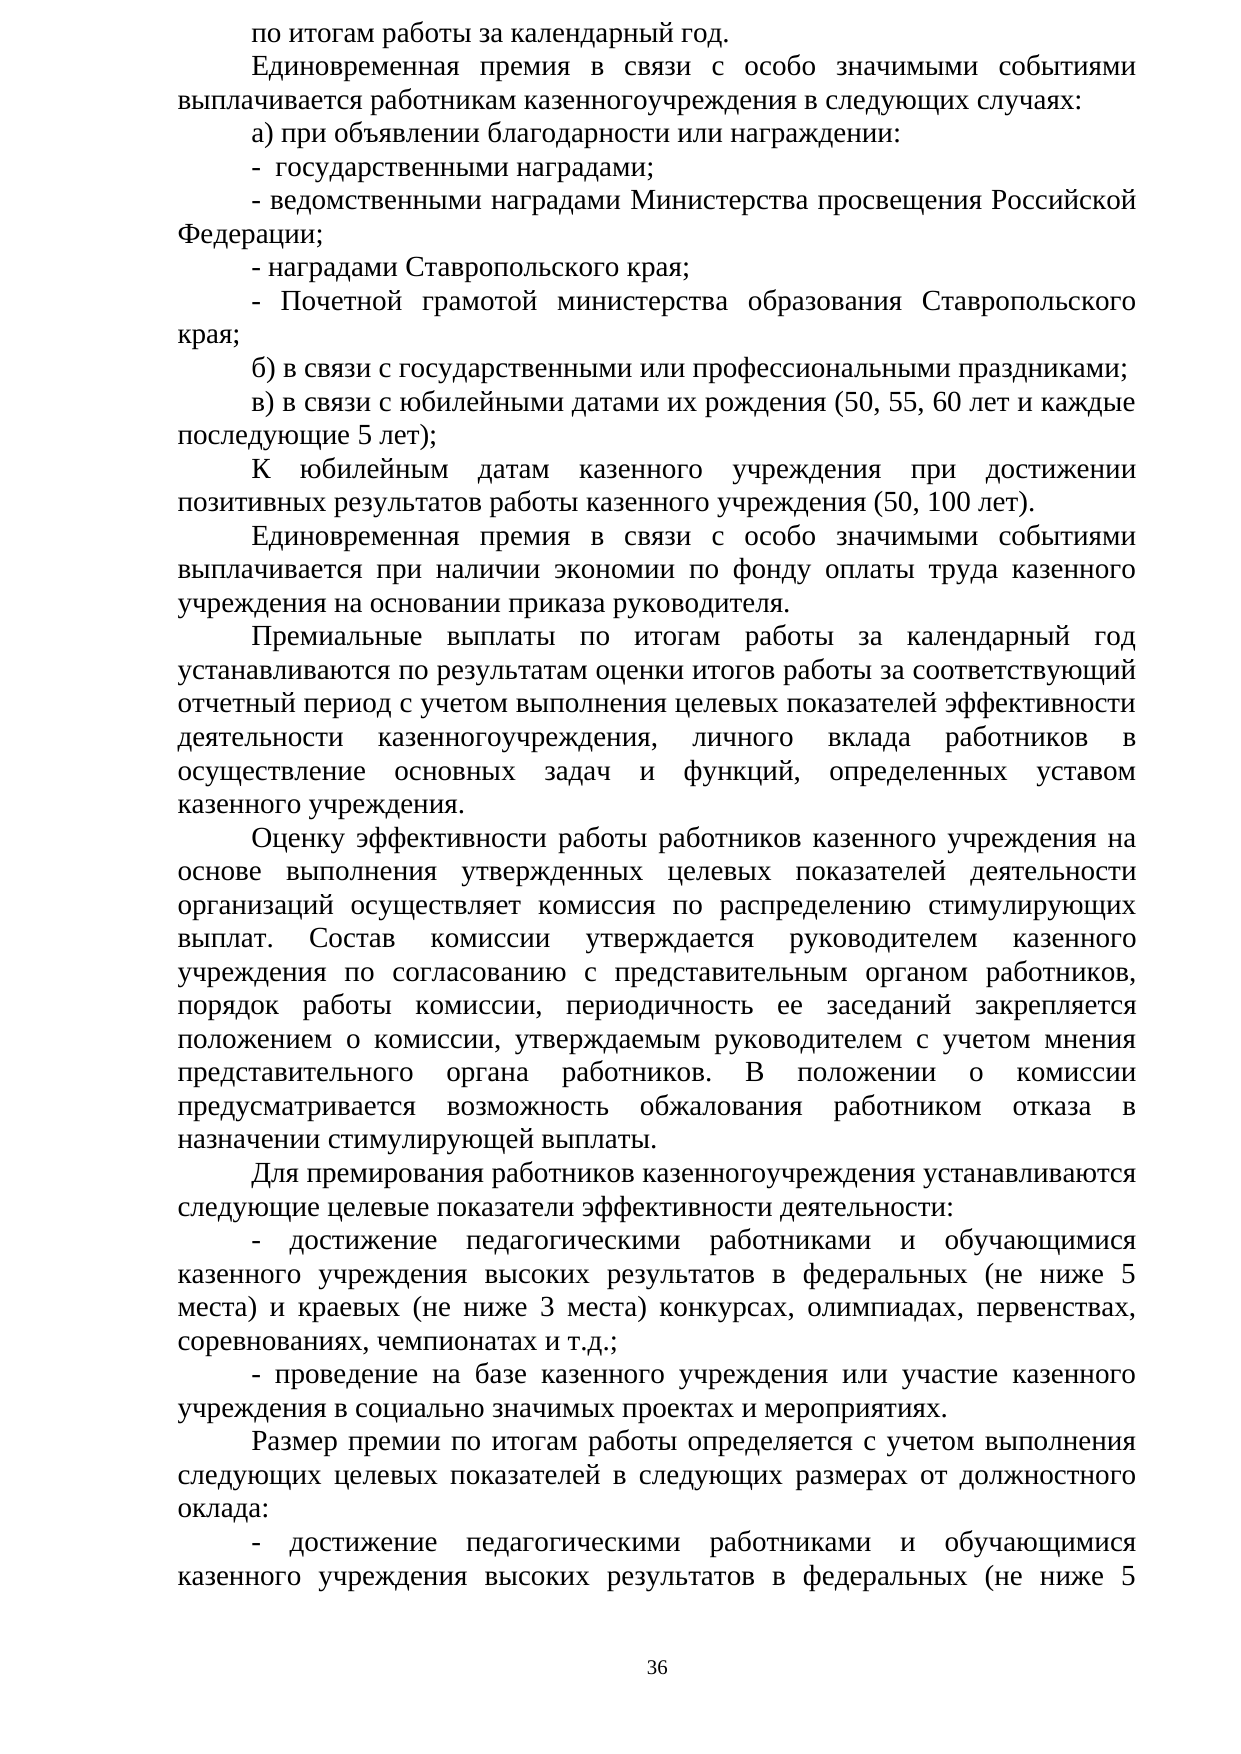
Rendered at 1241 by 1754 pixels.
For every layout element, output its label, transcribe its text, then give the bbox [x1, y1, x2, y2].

text а) при объявлении благодарности или награждении: [177, 115, 1137, 149]
text - достижение педагогическими работниками и обучающимися казенного учреждения высоких результатов в федеральных (не ниже 5 места) и краевых (не ниже 3 места) конкурсах, олимпиадах, первенствах, соревнованиях, чемпионатах и т.д.; [177, 1222, 1137, 1356]
text Оценку эффективности работы работников казенного учреждения на основе выполнения утвержденных целевых показателей деятельности организаций осуществляет комиссия по распределению стимулирующих выплат. Состав комиссии утверждается руководителем казенного учреждения по согласованию с представительным органом работников, порядок работы комиссии, периодичность ее заседаний закрепляется положением о комиссии, утверждаемым руководителем с учетом мнения представительного органа работников. В положении о комиссии предусматривается возможность обжалования работником отказа в назначении стимулирующей выплаты. [177, 820, 1137, 1155]
text - ведомственными наградами Министерства просвещения Российской Федерации; [177, 182, 1137, 249]
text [177, 1524, 1137, 1591]
text Для премирования работников казенногоучреждения устанавливаются следующие целевые показатели эффективности деятельности: [177, 1155, 1137, 1222]
text - Почетной грамотой министерства образования Ставропольского края; [177, 283, 1137, 350]
text по итогам работы за календарный год. [177, 15, 1137, 48]
text Единовременная премия в связи с особо значимыми событиями выплачивается при наличии экономии по фонду оплаты труда казенного учреждения на основании приказа руководителя. [177, 518, 1137, 618]
text Единовременная премия в связи с особо значимыми событиями выплачивается работникам казенногоучреждения в следующих случаях: [177, 48, 1137, 115]
text Премиальные выплаты по итогам работы за календарный год устанавливаются по результатам оценки итогов работы за соответствующий отчетный период с учетом выполнения целевых показателей эффективности деятельности казенногоучреждения, личного вклада работников в осуществление основных задач и функций, определенных уставом казенного учреждения. [177, 618, 1137, 820]
text - государственными наградами; [177, 149, 1137, 182]
text К юбилейным датам казенного учреждения при достижении позитивных результатов работы казенного учреждения (50, 100 лет). [177, 451, 1137, 518]
text в) в связи с юбилейными датами их рождения (50, 55, 60 лет и каждые последующие 5 лет); [177, 384, 1137, 451]
text - наградами Ставропольского края; [177, 249, 1137, 283]
text - проведение на базе казенного учреждения или участие казенного учреждения в социально значимых проектах и мероприятиях. [177, 1356, 1137, 1423]
text Размер премии по итогам работы определяется с учетом выполнения следующих целевых показателей в следующих размерах от должностного оклада: [177, 1423, 1137, 1524]
text б) в связи с государственными или профессиональными праздниками; [177, 350, 1137, 384]
